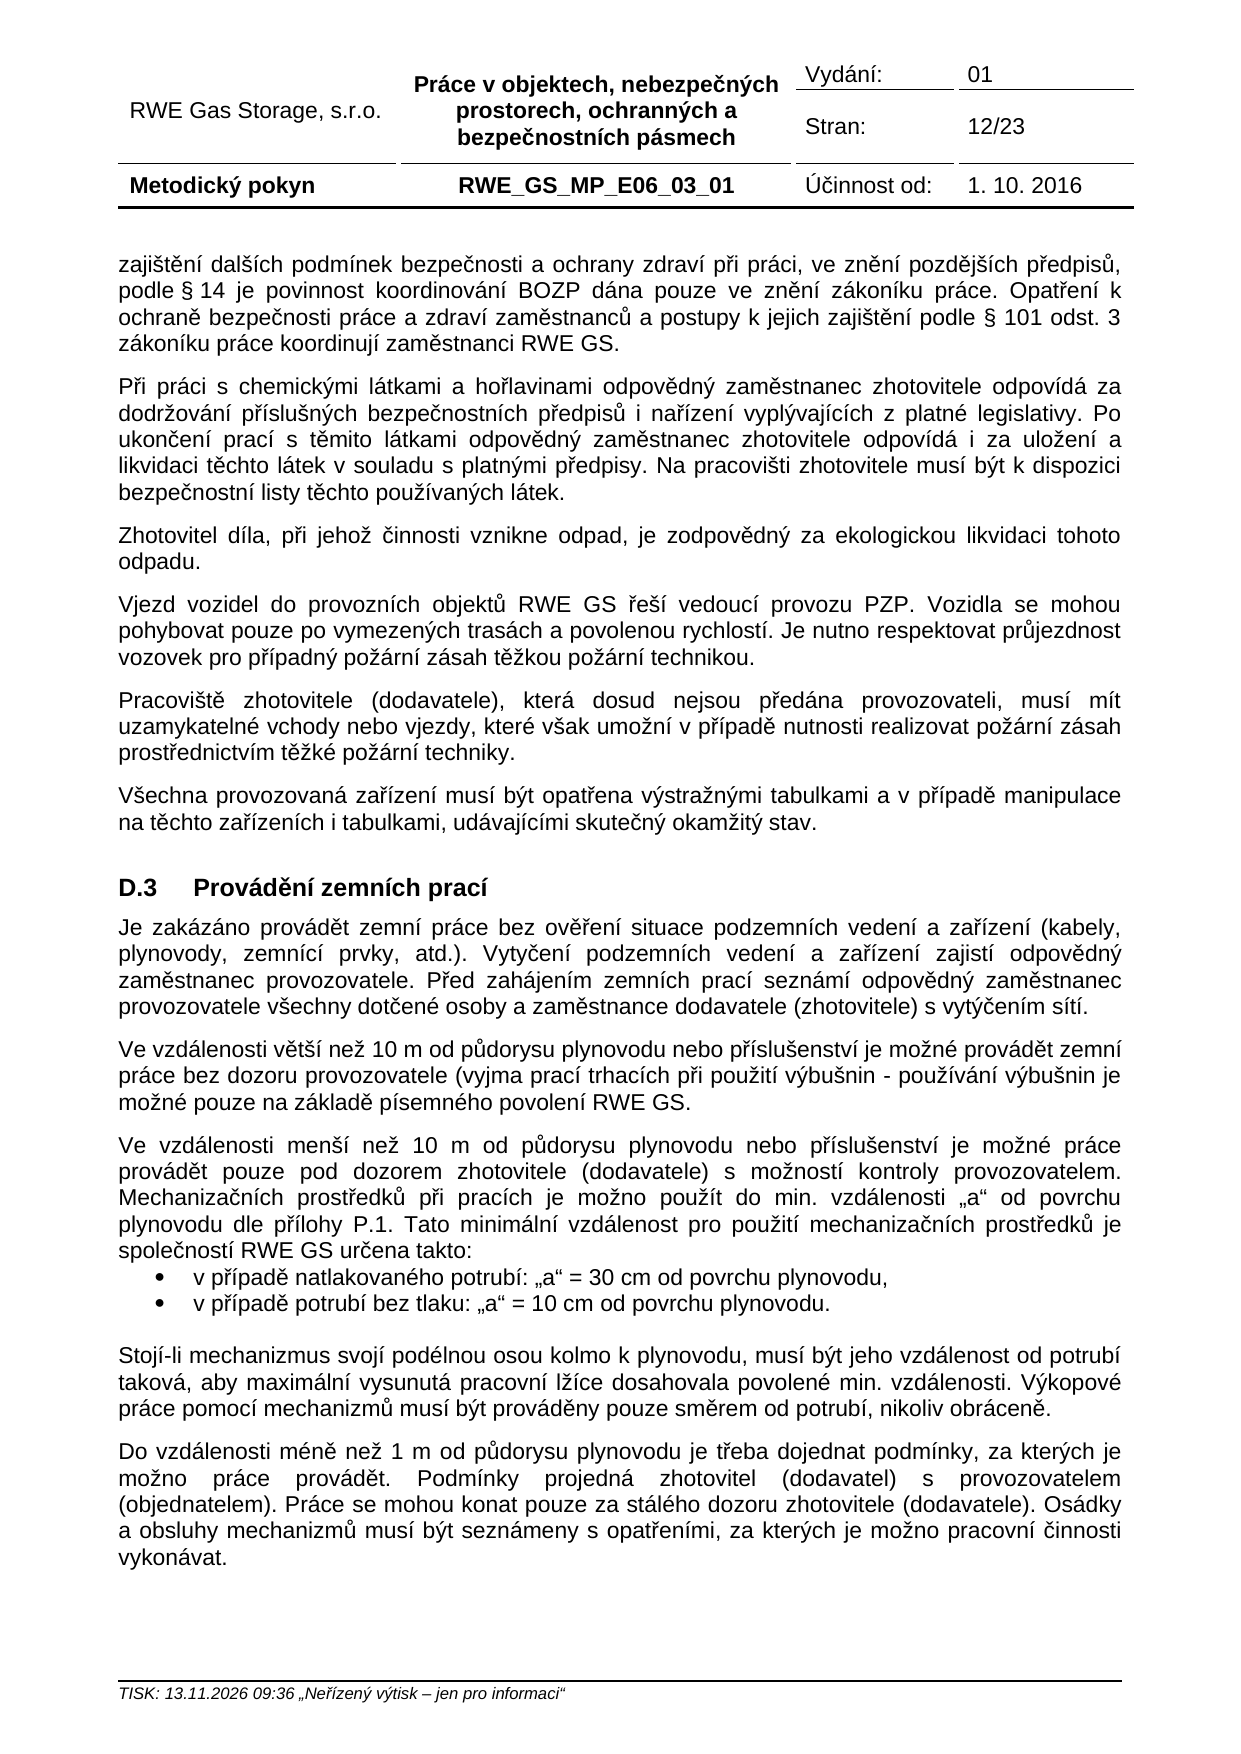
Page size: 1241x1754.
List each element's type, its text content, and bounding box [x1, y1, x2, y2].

text Ve vzdálenosti menší než 10 m od půdorysu plynovodu nebo příslušenství je možné práce provádět pouze pod dozorem zhotovitele (dodavatele) s možností kontroly provozovatelem. Mechanizačních prostředků při pracích je možno použít do min. vzdálenosti „a“ od povrchu plynovodu dle přílohy P.1. Tato minimální vzdálenost pro použití mechanizačních prostředků je společností RWE GS určena takto: [118, 1132, 1122, 1263]
text Vjezd vozidel do provozních objektů RWE GS řeší vedoucí provozu PZP. Vozidla se mohou pohybovat pouze po vymezených trasách a povolenou rychlostí. Je nutno respektovat průjezdnost vozovek pro případný požární zásah těžkou požární technikou. [118, 591, 1122, 670]
text v případě natlakovaného potrubí: „a“ = 30 cm od povrchu plynovodu, [156, 1263, 1122, 1290]
text v případě potrubí bez tlaku: „a“ = 10 cm od povrchu plynovodu. [156, 1290, 1122, 1316]
text Všechna provozovaná zařízení musí být opatřena výstražnými tabulkami a v případě manipulace na těchto zařízeních i tabulkami, udávajícími skutečný okamžitý stav. [118, 782, 1122, 835]
text Při práci s chemickými látkami a hořlavinami odpovědný zaměstnanec zhotovitele odpovídá za dodržování příslušných bezpečnostních předpisů i nařízení vyplývajících z platné legislativy. Po ukončení prací s těmito látkami odpovědný zaměstnanec zhotovitele odpovídá i za uložení a likvidaci těchto látek v souladu s platnými předpisy. Na pracovišti zhotovitele musí být k dispozici bezpečnostní listy těchto používaných látek. [118, 373, 1122, 505]
text Provádění zemních prací [118, 873, 1122, 901]
text Zhotovitel díla, při jehož činnosti vznikne odpad, je zodpovědný za ekologickou likvidaci tohoto odpadu. [118, 522, 1122, 574]
text Je zakázáno provádět zemní práce bez ověření situace podzemních vedení a zařízení (kabely, plynovody, zemnící prvky, atd.). Vytyčení podzemních vedení a zařízení zajistí odpovědný zaměstnanec provozovatele. Před zahájením zemních prací seznámí odpovědný zaměstnanec provozovatele všechny dotčené osoby a zaměstnance dodavatele (zhotovitele) s vytýčením sítí. [118, 914, 1122, 1019]
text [118, 251, 1122, 356]
text Stojí-li mechanizmus svojí podélnou osou kolmo k plynovodu, musí být jeho vzdálenost od potrubí taková, aby maximální vysunutá pracovní lžíce dosahovala povolené min. vzdálenosti. Výkopové práce pomocí mechanizmů musí být prováděny pouze směrem od potrubí, nikoliv obráceně. [118, 1342, 1122, 1422]
text Ve vzdálenosti větší než 10 m od půdorysu plynovodu nebo příslušenství je možné provádět zemní práce bez dozoru provozovatele (vyjma prací trhacích při použití výbušnin - používání výbušnin je možné pouze na základě písemného povolení RWE GS. [118, 1036, 1122, 1115]
text Do vzdálenosti méně než 1 m od půdorysu plynovodu je třeba dojednat podmínky, za kterých je možno práce provádět. Podmínky projedná zhotovitel (dodavatel) s provozovatelem (objednatelem). Práce se mohou konat pouze za stálého dozoru zhotovitele (dodavatele). Osádky a obsluhy mechanizmů musí být seznámeny s opatřeními, za kterých je možno pracovní činnosti vykonávat. [118, 1438, 1122, 1570]
text Pracoviště zhotovitele (dodavatele), která dosud nejsou předána provozovateli, musí mít uzamykatelné vchody nebo vjezdy, které však umožní v případě nutnosti realizovat požární zásah prostřednictvím těžké požární techniky. [118, 687, 1122, 766]
